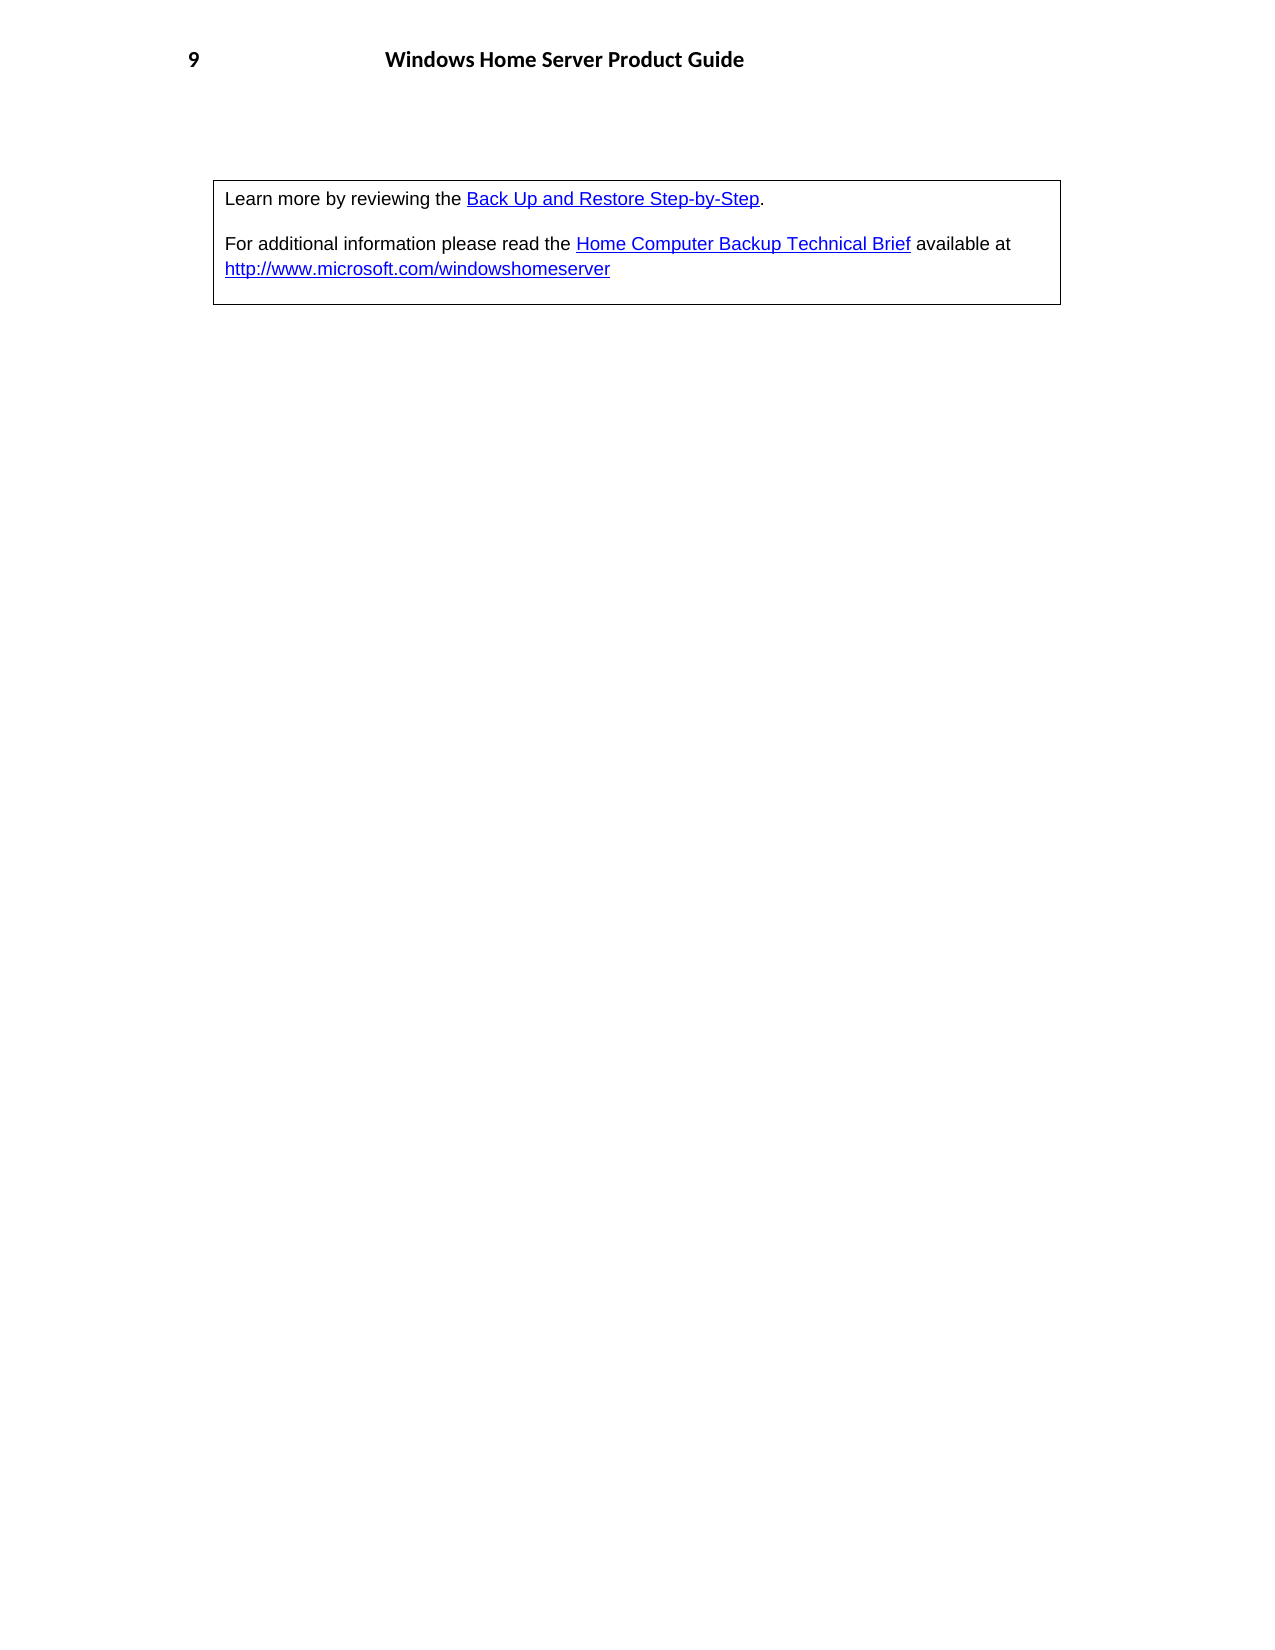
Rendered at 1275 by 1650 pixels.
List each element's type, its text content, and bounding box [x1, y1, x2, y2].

table_header Learn more by reviewing the Back Up and Restore Step-by-Step. For additional information please read the Home Computer Backup Technical Brief available at http://www.microsoft.com/windowshomeserver [214, 181, 1060, 304]
